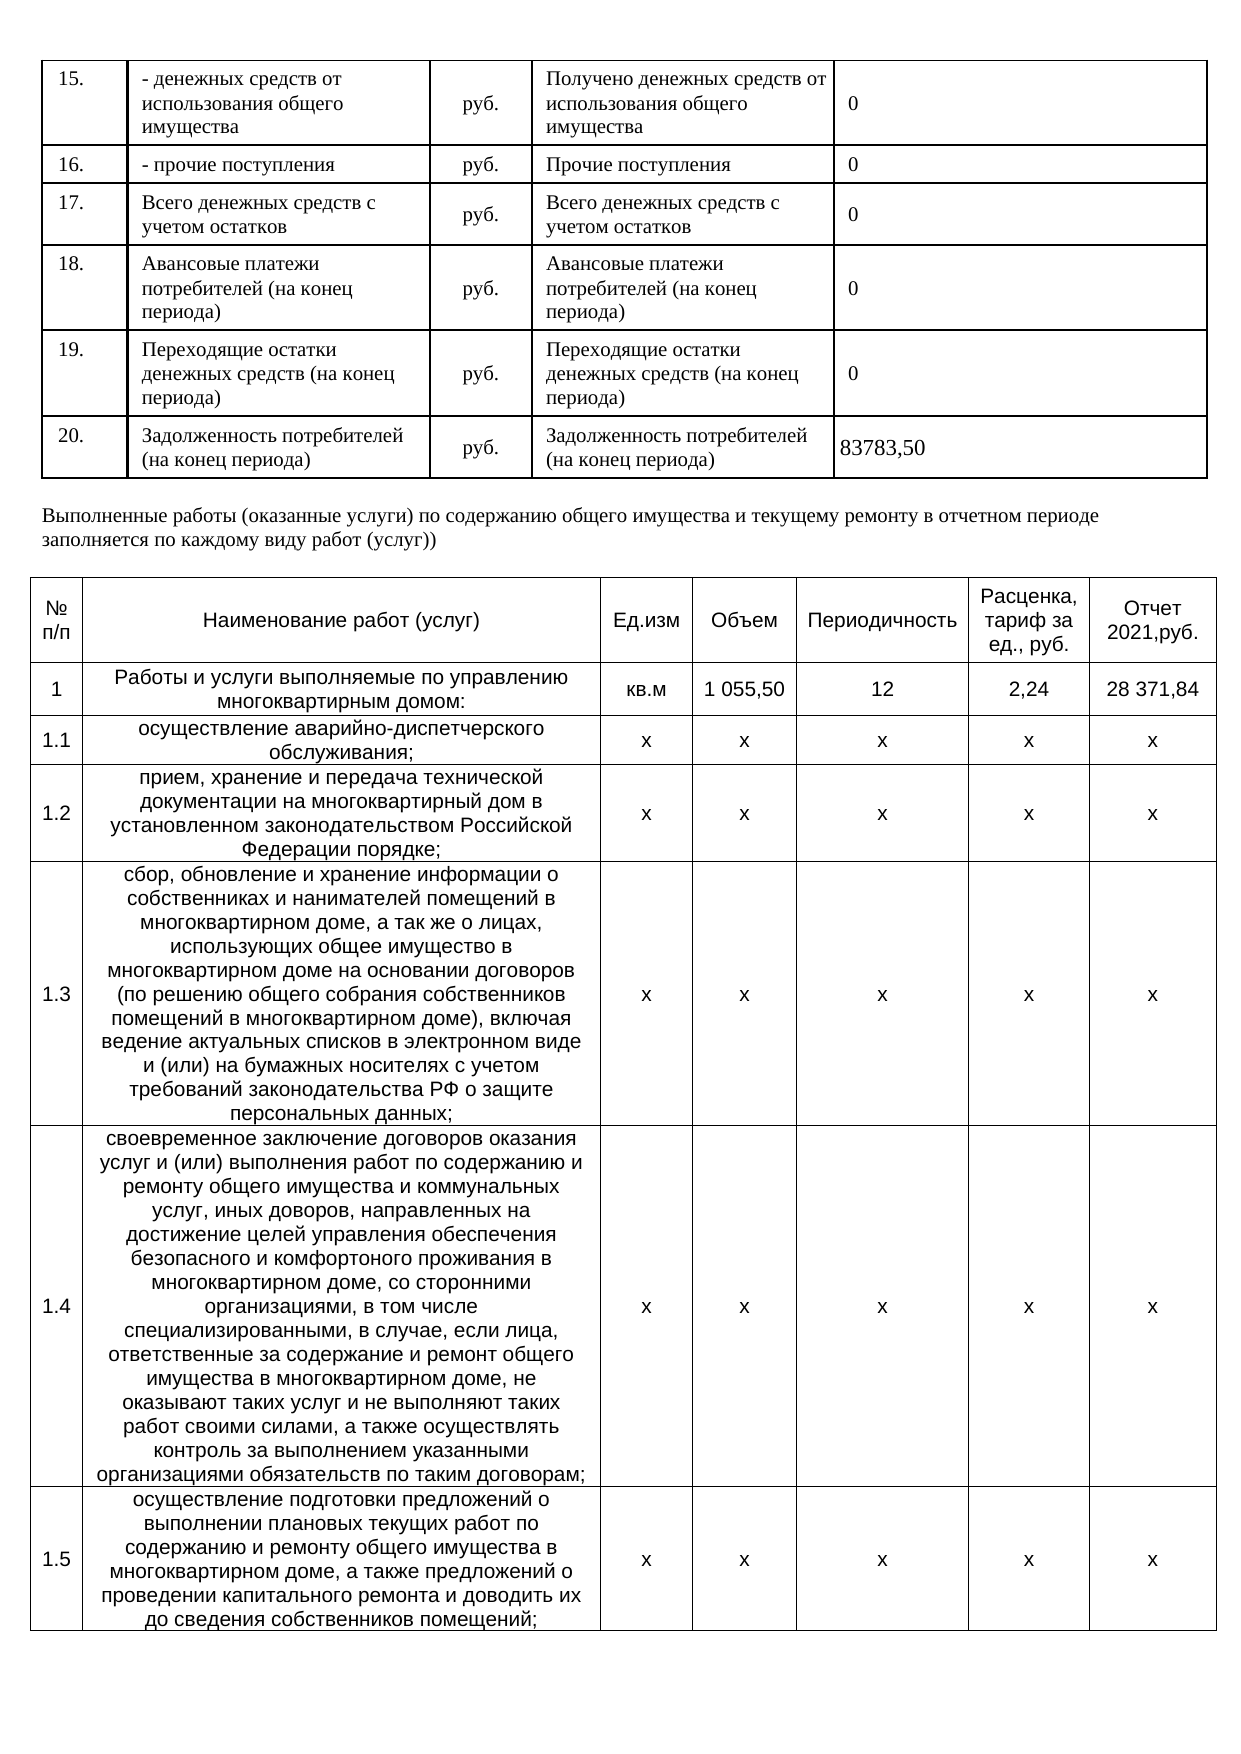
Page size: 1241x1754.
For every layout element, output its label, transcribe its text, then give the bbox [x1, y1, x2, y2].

table_cell руб. [431, 417, 531, 477]
table_cell сбор, обновление и хранение информации о собственниках и нанимателей помещений в многоквартирном доме, а так же о лицах, использующих общее имущество в многоквартирном доме на основании договоров (по решению общего собрания собственников помещений в многоквартирном доме), включая ведение актуальных списков в электронном виде и (или) на бумажных носителях с учетом требований законодательства РФ о защите персональных данных; [83, 862, 600, 1125]
table_cell х [797, 716, 968, 764]
table_cell х [693, 1126, 796, 1486]
table_cell прием, хранение и передача технической документации на многоквартирный дом в установленном законодательством Российской Федерации порядке; [83, 765, 600, 861]
table_cell 18. [43, 246, 126, 329]
table_cell Работы и услуги выполняемые по управлению многоквартирным домом: [83, 663, 600, 715]
table_cell - прочие поступления [129, 146, 429, 182]
table_cell х [797, 1487, 968, 1630]
table_cell Всего денежных средств с учетом остатков [129, 184, 429, 243]
table_cell х [969, 1487, 1089, 1630]
table_cell х [601, 716, 692, 764]
table_cell 1.5 [31, 1487, 82, 1630]
table_cell х [969, 765, 1089, 861]
table_cell 0 [835, 184, 1206, 243]
table_header Периодичность [797, 578, 968, 662]
table_cell х [693, 716, 796, 764]
table_cell х [1090, 862, 1216, 1125]
table_cell х [693, 765, 796, 861]
table_cell 1.1 [31, 716, 82, 764]
table_cell х [969, 716, 1089, 764]
table_header Наименование работ (услуг) [83, 578, 600, 662]
table_header Расценка, тариф за ед., руб. [969, 578, 1089, 662]
table_cell х [797, 1126, 968, 1486]
text Выполненные работы (оказанные услуги) по содержанию общего имущества и текущему ремонту в отчетном периоде [42, 503, 1205, 527]
table_cell Авансовые платежи потребителей (на конец периода) [533, 246, 833, 329]
table_cell Переходящие остатки денежных средств (на конец периода) [129, 331, 429, 415]
table_cell кв.м [601, 663, 692, 715]
table_cell х [601, 765, 692, 861]
table_header Ед.изм [601, 578, 692, 662]
table_cell 0 [835, 246, 1206, 329]
table_cell Задолженность потребителей (на конец периода) [533, 417, 833, 477]
table_cell х [1090, 765, 1216, 861]
table_cell Переходящие остатки денежных средств (на конец периода) [533, 331, 833, 415]
table_cell руб. [431, 146, 531, 182]
table_cell 17. [43, 184, 126, 243]
table_cell своевременное заключение договоров оказания услуг и (или) выполнения работ по содержанию и ремонту общего имущества и коммунальных услуг, иных доворов, направленных на достижение целей управления обеспечения безопасного и комфортоного проживания в многоквартирном доме, со сторонними организациями, в том числе специализированными, в случае, если лица, ответственные за содержание и ремонт общего имущества в многоквартирном доме, не оказывают таких услуг и не выполняют таких работ своими силами, а также осуществлять контроль за выполнением указанными организациями обязательств по таким договорам; [83, 1126, 600, 1486]
table_cell х [601, 1126, 692, 1486]
table_cell 1.3 [31, 862, 82, 1125]
table_header - денежных средств от использования общего имущества [129, 61, 429, 144]
table_cell 1.2 [31, 765, 82, 861]
table_cell х [693, 1487, 796, 1630]
table_cell руб. [431, 184, 531, 243]
table_cell 1 055,50 [693, 663, 796, 715]
table_cell 20. [43, 417, 126, 477]
table_cell осуществление подготовки предложений о выполнении плановых текущих работ по содержанию и ремонту общего имущества в многоквартирном доме, а также предложений о проведении капитального ремонта и доводить их до сведения собственников помещений; [83, 1487, 600, 1630]
table_cell 83783,50 [835, 417, 1206, 477]
table_cell 0 [835, 331, 1206, 415]
table_cell Прочие поступления [533, 146, 833, 182]
table_cell х [1090, 716, 1216, 764]
table_header руб. [431, 61, 531, 144]
table_header 0 [835, 61, 1206, 144]
table_header № п/п [31, 578, 82, 662]
table_cell х [797, 862, 968, 1125]
text заполняется по каждому виду работ (услуг)) [42, 527, 1205, 551]
table_cell 1.4 [31, 1126, 82, 1486]
table_cell руб. [431, 331, 531, 415]
table_cell 2,24 [969, 663, 1089, 715]
table_header Объем [693, 578, 796, 662]
table_cell 0 [835, 146, 1206, 182]
table_cell х [1090, 1126, 1216, 1486]
table_cell 16. [43, 146, 126, 182]
table_cell х [797, 765, 968, 861]
table_cell Всего денежных средств с учетом остатков [533, 184, 833, 243]
table_cell х [601, 862, 692, 1125]
table_cell х [969, 862, 1089, 1125]
table_cell х [969, 1126, 1089, 1486]
table_cell х [1090, 1487, 1216, 1630]
table_cell х [601, 1487, 692, 1630]
table_cell Задолженность потребителей (на конец периода) [129, 417, 429, 477]
table_cell 1 [31, 663, 82, 715]
table_cell руб. [431, 246, 531, 329]
table_cell осуществление аварийно-диспетчерского обслуживания; [83, 716, 600, 764]
table_cell 28 371,84 [1090, 663, 1216, 715]
table_header Получено денежных средств от использования общего имущества [533, 61, 833, 144]
table_cell 12 [797, 663, 968, 715]
table_header Отчет 2021,руб. [1090, 578, 1216, 662]
table_header 15. [43, 61, 126, 144]
table_cell Авансовые платежи потребителей (на конец периода) [129, 246, 429, 329]
table_cell х [693, 862, 796, 1125]
table_cell 19. [43, 331, 126, 415]
